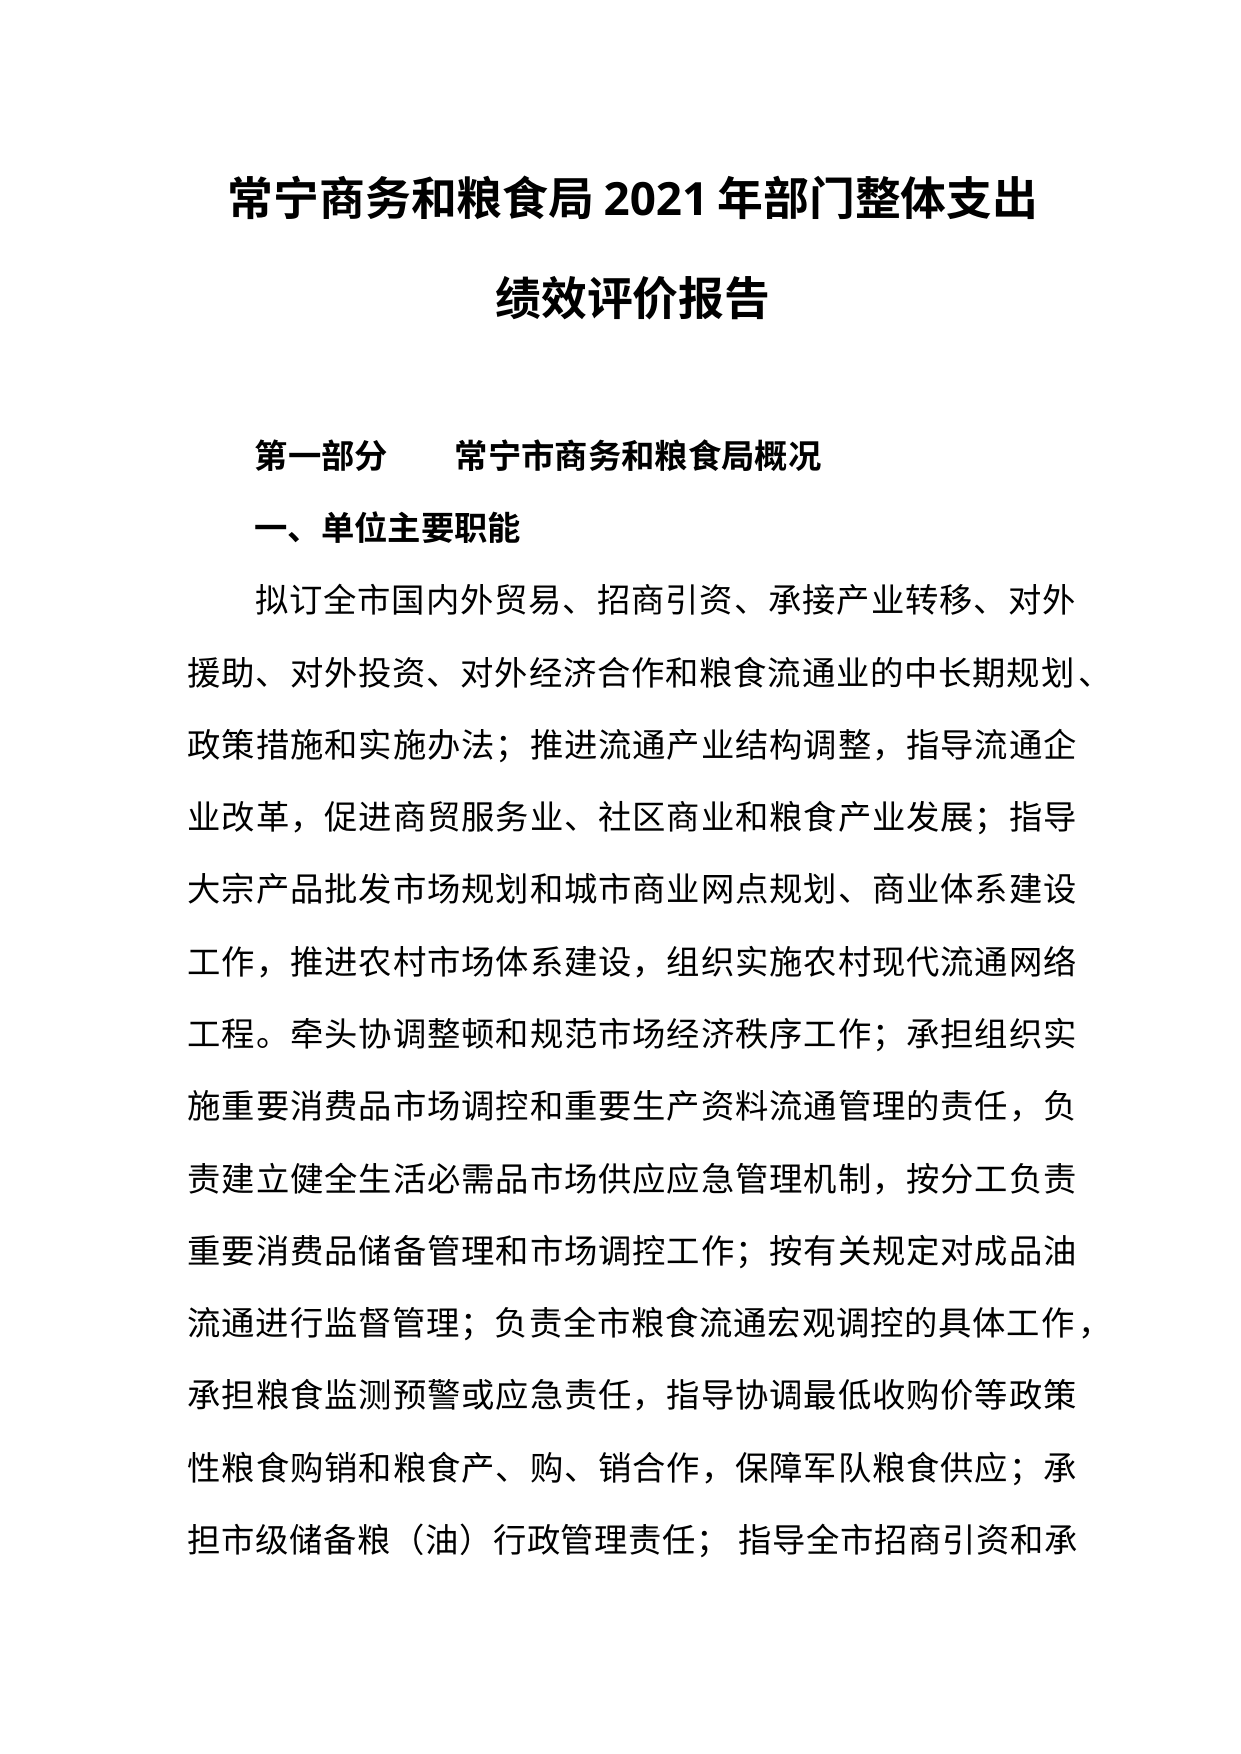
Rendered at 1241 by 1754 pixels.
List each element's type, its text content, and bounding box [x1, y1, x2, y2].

text 常宁商务和粮食局2021年部门整体支出 [187, 162, 1078, 228]
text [187, 574, 1078, 1562]
text 绩效评价报告 [187, 262, 1078, 328]
text 第一部分 常宁市商务和粮食局概况 [187, 429, 1078, 478]
text 一、单位主要职能 [187, 502, 1078, 550]
